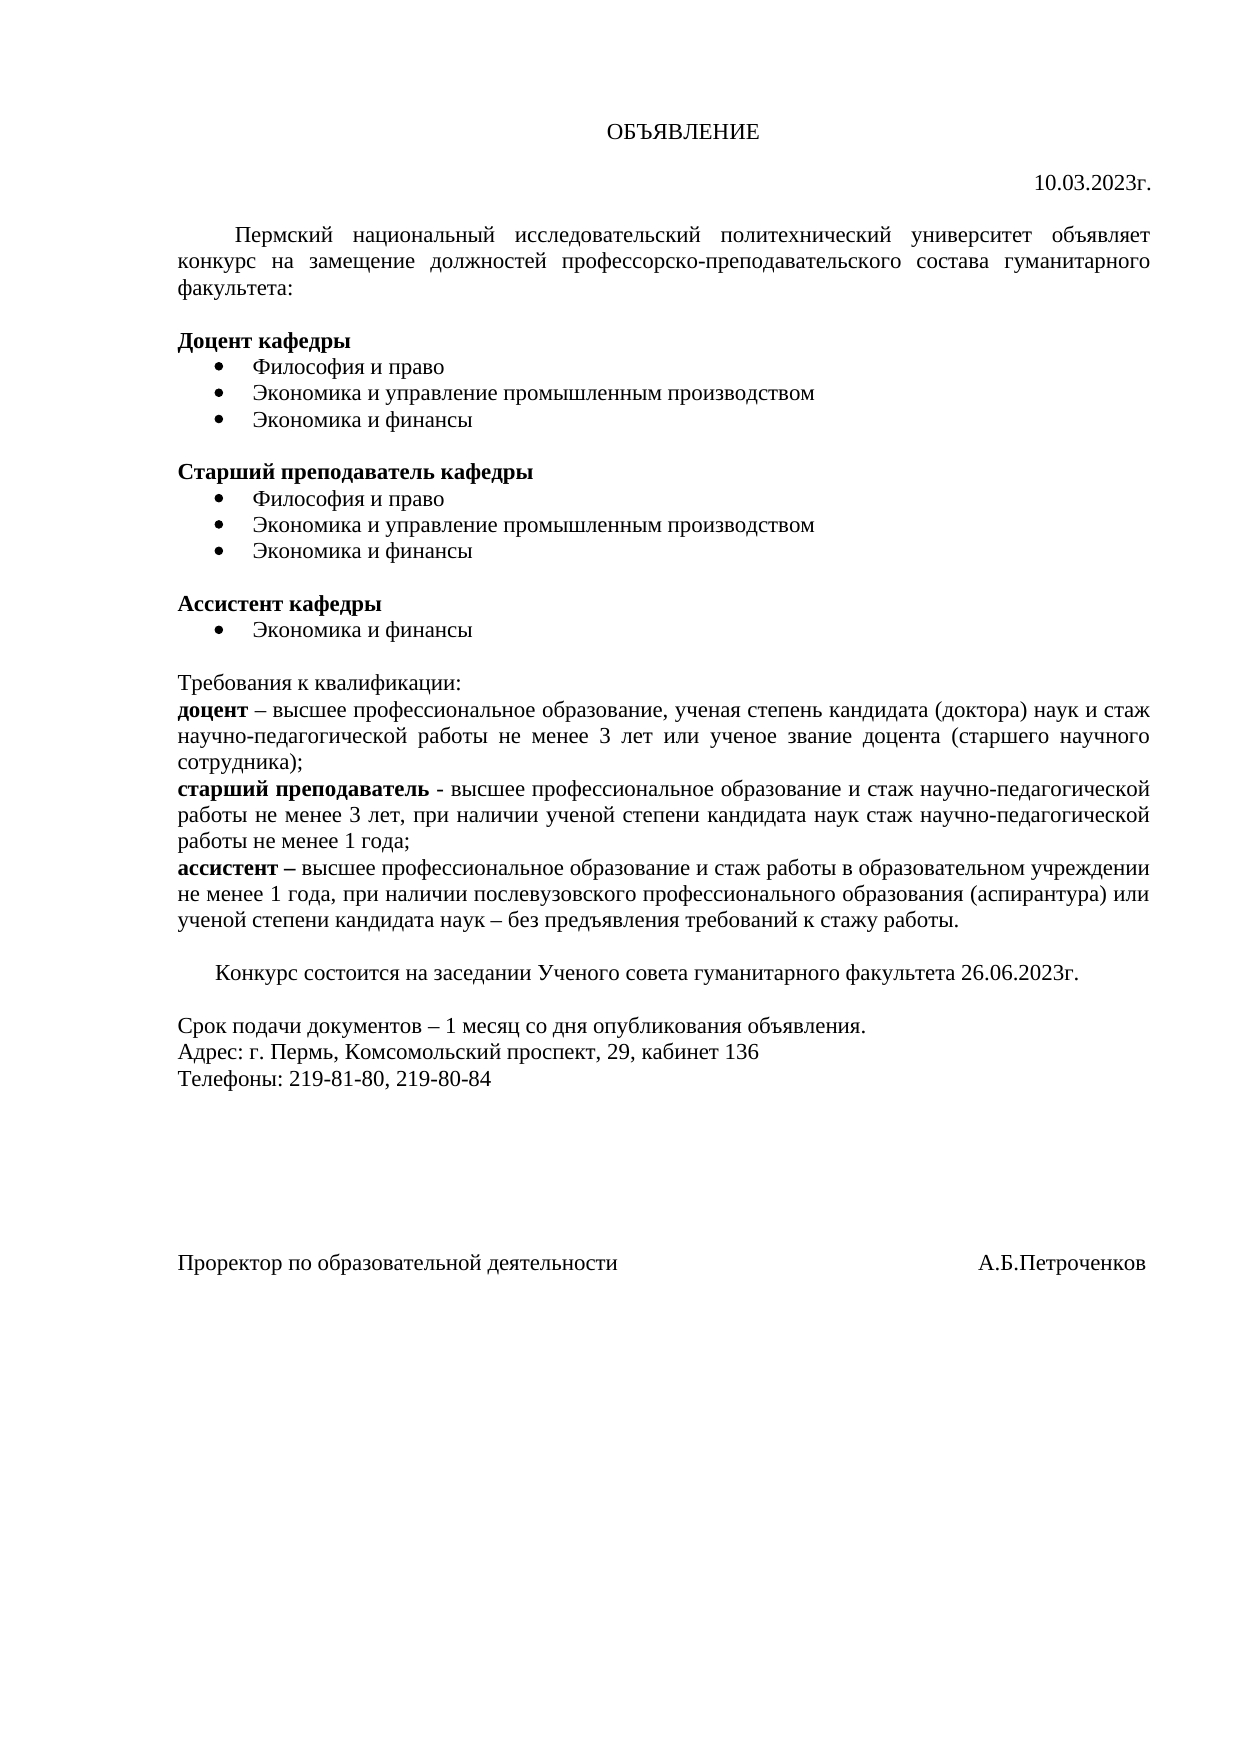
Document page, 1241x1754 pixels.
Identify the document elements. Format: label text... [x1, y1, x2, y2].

text ОБЪЯВЛЕНИЕ [177, 118, 1152, 144]
text старший преподаватель - высшее профессиональное образование и стаж научно-педагогической работы не менее 3 лет, при наличии ученой степени кандидата наук стаж научно-педагогической работы не менее 1 года; [177, 775, 1152, 854]
text доцент – высшее профессиональное образование, ученая степень кандидата (доктора) наук и стаж научно-педагогической работы не менее 3 лет или ученое звание доцента (старшего научного сотрудника); [177, 696, 1152, 775]
text ассистент – высшее профессиональное образование и стаж работы в образовательном учреждении не менее 1 года, при наличии послевузовского профессионального образования (аспирантура) или ученой степени кандидата наук – без предъявления требований к стажу работы. [177, 854, 1152, 933]
list Философия и право [215, 485, 1152, 511]
text Телефоны: 219-81-80, 219-80-84 [177, 1064, 1152, 1091]
text Адрес: г. Пермь, Комсомольский проспект, 29, кабинет 136 [177, 1038, 1152, 1064]
list Экономика и управление промышленным производством [215, 511, 1152, 537]
text Старший преподаватель кафедры [177, 458, 1152, 485]
list Экономика и финансы [215, 406, 1152, 432]
list Философия и право [215, 353, 1152, 379]
text Срок подачи документов – 1 месяц со дня опубликования объявления. [177, 1012, 1152, 1038]
text Ассистент кафедры [177, 590, 1152, 617]
text Конкурс состоится на заседании Ученого совета гуманитарного факультета 26.06.2023г. [215, 959, 1152, 986]
text 10.03.2023г. [177, 168, 1152, 195]
text Требования к квалификации: [177, 669, 1152, 696]
text Проректор по образовательной деятельности А.Б.Петроченков [177, 1249, 1152, 1275]
list Экономика и управление промышленным производством [215, 379, 1152, 406]
text Пермский национальный исследовательский политехнический университет объявляет конкурс на замещение должностей профессорско-преподавательского состава гуманитарного факультета: [177, 221, 1152, 300]
list Экономика и финансы [215, 617, 1152, 643]
text Доцент кафедры [177, 327, 1152, 353]
list Экономика и финансы [215, 537, 1152, 564]
